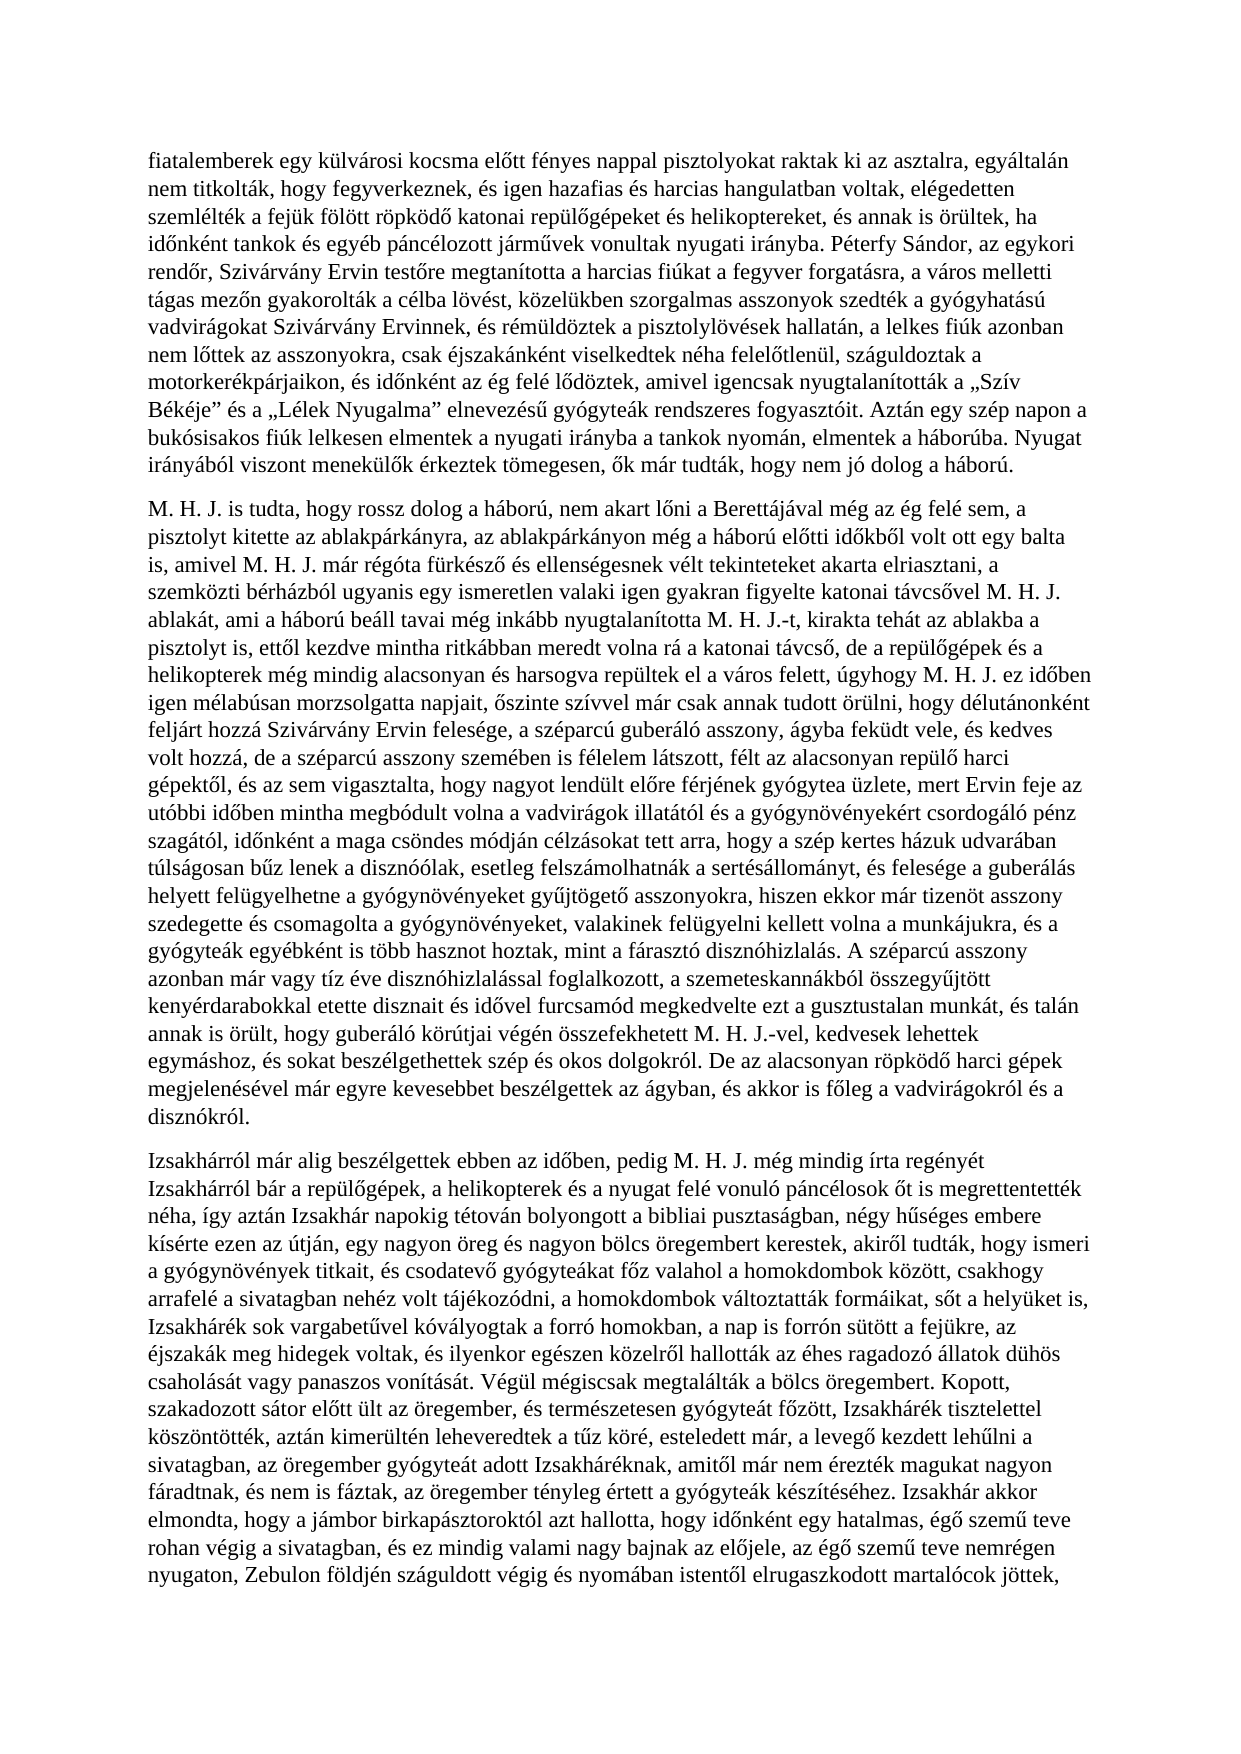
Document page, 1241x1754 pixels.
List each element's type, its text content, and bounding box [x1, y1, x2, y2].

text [148, 148, 1093, 478]
text M. H. J. is tudta, hogy rossz dolog a háború, nem akart lőni a Berettájával még az ég felé sem, a pisztolyt kitette az ablakpárkányra, az ablakpárkányon még a háború előtti időkből volt ott egy balta is, amivel M. H. J. már régóta fürkésző és ellenségesnek vélt tekinteteket akarta elriasztani, a szemközti bérházból ugyanis egy ismeretlen valaki igen gyakran figyelte katonai távcsővel M. H. J. ablakát, ami a háború beáll tavai még inkább nyugtalanította M. H. J.-t, kirakta tehát az ablakba a pisztolyt is, ettől kezdve mintha ritkábban meredt volna rá a katonai távcső, de a repülőgépek és a helikopterek még mindig alacsonyan és harsogva repültek el a város felett, úgyhogy M. H. J. ez időben igen mélabúsan morzsolgatta napjait, őszinte szívvel már csak annak tudott örülni, hogy délutánonként feljárt hozzá Szivárvány Ervin felesége, a széparcú guberáló asszony, ágyba feküdt vele, és kedves volt hozzá, de a széparcú asszony szemében is félelem látszott, félt az alacsonyan repülő harci gépektől, és az sem vigasztalta, hogy nagyot lendült előre férjének gyógytea üzlete, mert Ervin feje az utóbbi időben mintha megbódult volna a vadvirágok illatától és a gyógynövényekért csordogáló pénz szagától, időnként a maga csöndes módján célzásokat tett arra, hogy a szép kertes házuk udvarában túlságosan bűz lenek a disznóólak, esetleg felszámolhatnák a sertésállományt, és felesége a guberálás helyett felügyelhetne a gyógynövényeket gyűjtögető asszonyokra, hiszen ekkor már tizenöt asszony szedegette és csomagolta a gyógynövényeket, valakinek felügyelni kellett volna a munkájukra, és a gyógyteák egyébként is több hasznot hoztak, mint a fárasztó disznóhizlalás. A széparcú asszony azonban már vagy tíz éve disznóhizlalással foglalkozott, a szemeteskannákból összegyűjtött kenyérdarabokkal etette disznait és idővel furcsamód megkedvelte ezt a gusztustalan munkát, és talán annak is örült, hogy guberáló körútjai végén összefekhetett M. H. J.-vel, kedvesek lehettek egymáshoz, és sokat beszélgethettek szép és okos dolgokról. De az alacsonyan röpködő harci gépek megjelenésével már egyre kevesebbet beszélgettek az ágyban, és akkor is főleg a vadvirágokról és a disznókról. [148, 496, 1093, 1129]
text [148, 1147, 1093, 1587]
